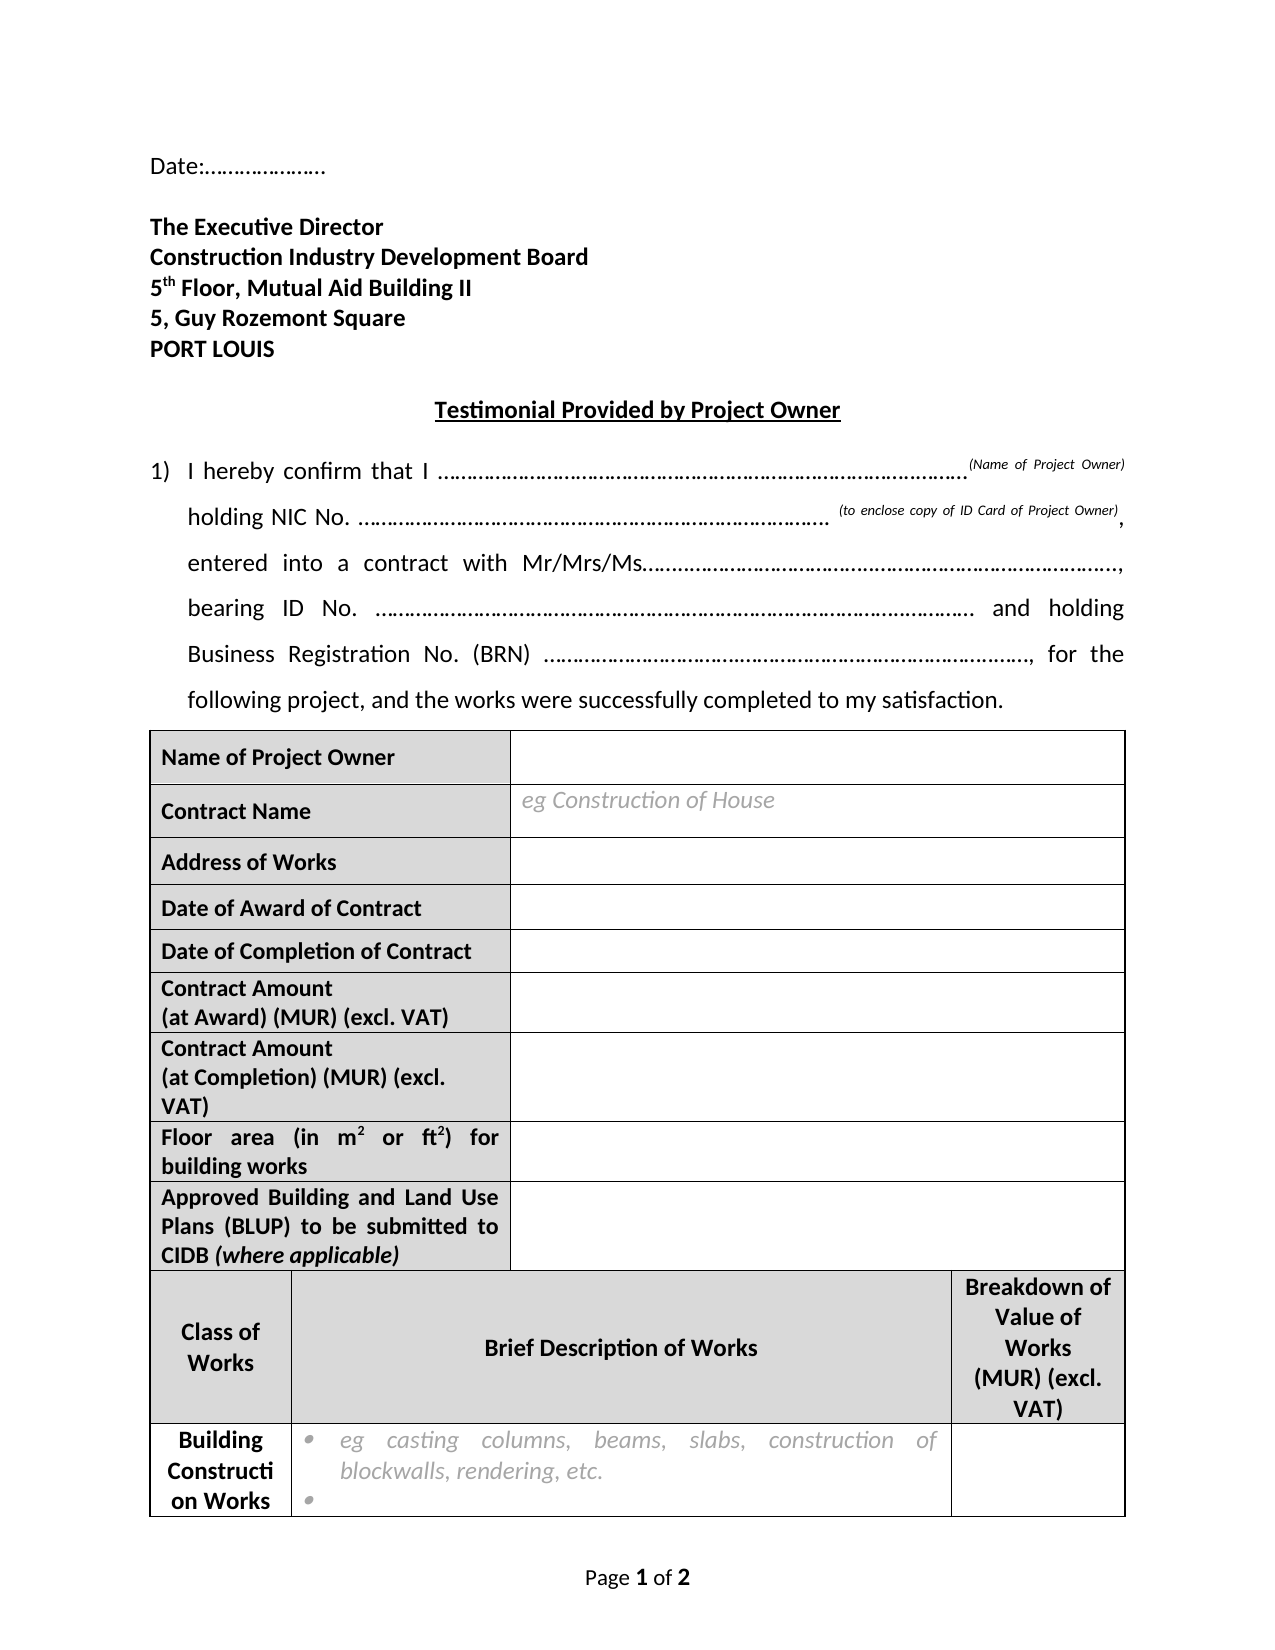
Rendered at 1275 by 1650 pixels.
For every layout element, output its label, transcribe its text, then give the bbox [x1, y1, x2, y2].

table_cell Contract Name [151, 785, 510, 837]
table_cell [511, 973, 1124, 1032]
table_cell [151, 1424, 291, 1516]
text 5th Floor, Mutual Aid Building II [150, 272, 1125, 303]
table_cell [511, 930, 1124, 972]
text 5, Guy Rozemont Square [150, 303, 1125, 333]
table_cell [292, 1424, 951, 1516]
table_cell Date of Award of Contract [151, 885, 510, 929]
table_cell Brief Description of Works [292, 1271, 951, 1423]
list I hereby confirm that I ………………………………………………………………………..………(Name of Project Owner) holding NIC No. ………………………………………………………………………. (to enclose copy of ID Card of Project Owner), entered into a contract with Mr/Mrs/Ms……..…………………………..…………………………………..., bearing ID No. ………………………………………………………………………………..………… and holding Business Registration No. (BRN) …………………………….……………………………………..……, for the following project, and the works were successfully completed to my satisfaction. [150, 455, 1125, 714]
table_cell [511, 1122, 1124, 1181]
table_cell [952, 1271, 1124, 1423]
table_header [511, 731, 1124, 783]
text The Executive Director [150, 211, 1125, 242]
table_header Name of Project Owner [151, 731, 510, 783]
table_cell [511, 838, 1124, 884]
table_cell Address of Works [151, 838, 510, 884]
table_cell Approved Building and Land Use Plans (BLUP) to be submitted to CIDB (where applicable) [151, 1182, 510, 1270]
text Date:………………… [150, 150, 1125, 181]
table_cell [952, 1424, 1124, 1516]
text Construction Industry Development Board [150, 242, 1125, 272]
table_cell Class of Works [151, 1271, 291, 1423]
table_cell [511, 1182, 1124, 1270]
text Testimonial Provided by Project Owner [150, 394, 1125, 425]
table_cell Contract Amount (at Award) (MUR) (excl. VAT) [151, 973, 510, 1032]
table_cell Date of Completion of Contract [151, 930, 510, 972]
table_cell [511, 885, 1124, 929]
table_cell Floor area (in m2 or ft2) for building works [151, 1122, 510, 1181]
table_cell [511, 1033, 1124, 1121]
table_cell eg Construction of House [511, 785, 1124, 837]
table_cell Contract Amount (at Completion) (MUR) (excl. VAT) [151, 1033, 510, 1121]
text PORT LOUIS [150, 333, 1125, 364]
